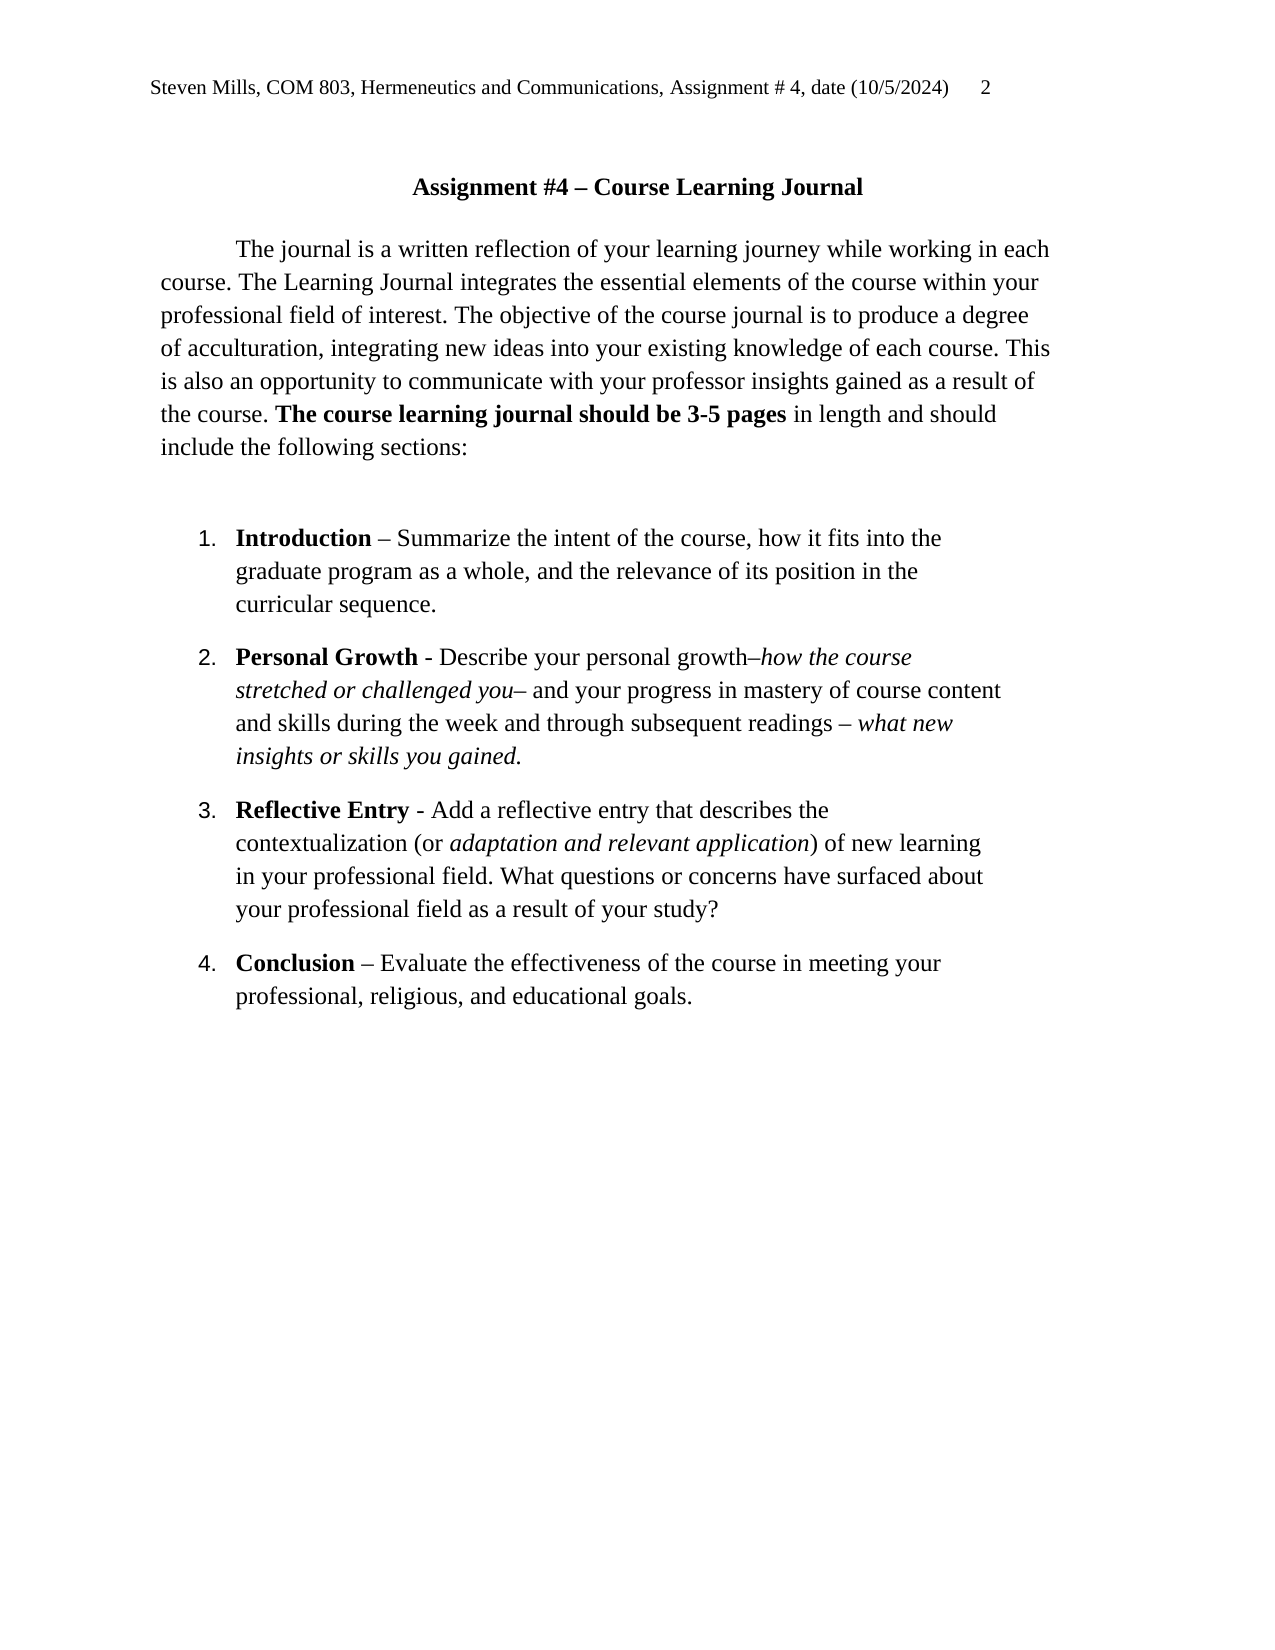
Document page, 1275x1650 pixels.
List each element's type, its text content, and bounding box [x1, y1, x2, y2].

list Conclusion – Evaluate the effectiveness of the course in meeting your professional, religious, and educational goals. [198, 948, 996, 1010]
subtitle Assignment #4 – Course Learning Journal [150, 172, 1125, 201]
text The journal is a written reflection of your learning journey while working in each course. The Learning Journal integrates the essential elements of the course within your professional field of interest. The objective of the course journal is to produce a degree of acculturation, integrating new ideas into your existing knowledge of each course. This is also an opportunity to communicate with your professor insights gained as a result of the course. The course learning journal should be 3-5 pages in length and should include the following sections: [160, 234, 1052, 461]
list Reflective Entry - Add a reflective entry that describes the contextualization (or adaptation and relevant application) of new learning in your professional field. What questions or concerns have surfaced about your professional field as a result of your study? [198, 795, 996, 923]
list Personal Growth - Describe your personal growth–how the course stretched or challenged you– and your progress in mastery of course content and skills during the week and through subsequent readings – what new insights or skills you gained. [198, 642, 1010, 770]
list Introduction – Summarize the intent of the course, how it fits into the graduate program as a whole, and the relevance of its position in the curricular sequence. [198, 523, 968, 618]
